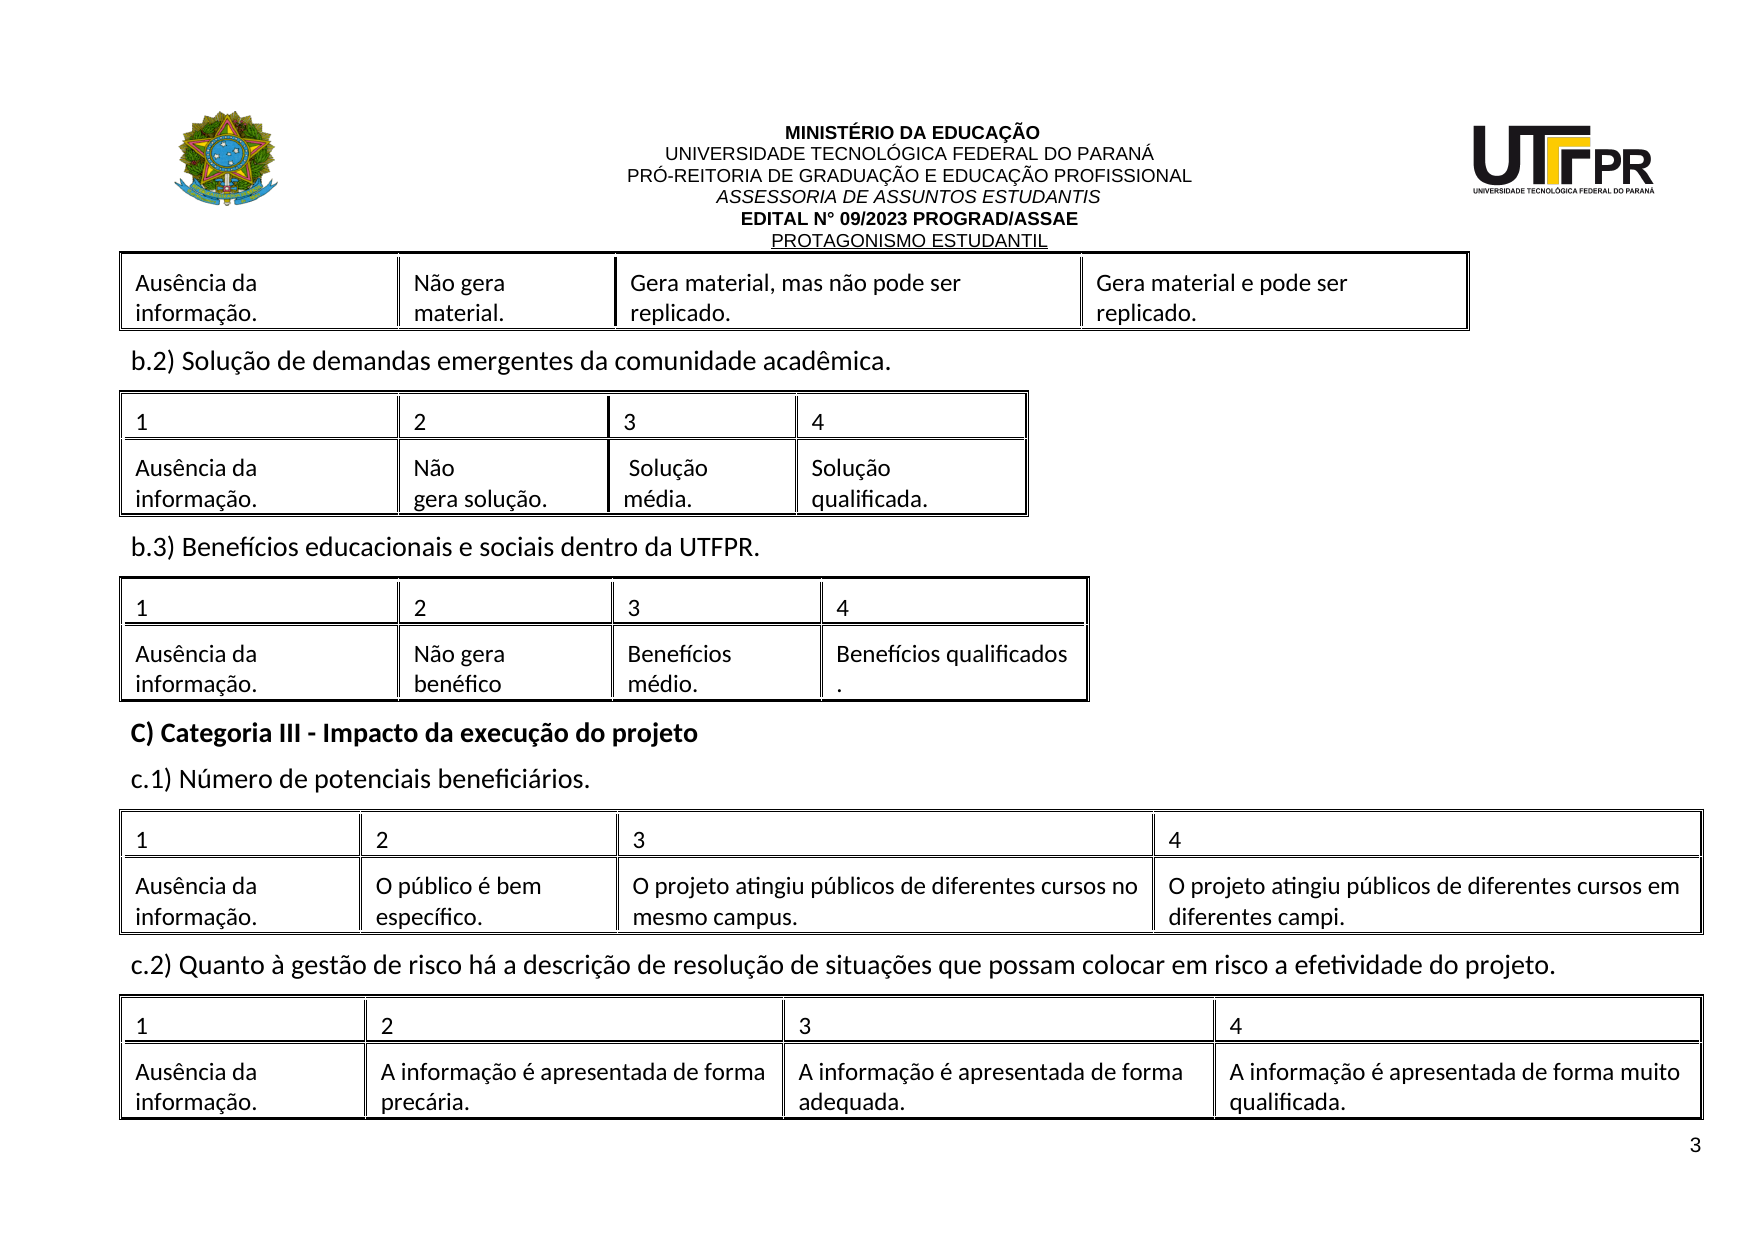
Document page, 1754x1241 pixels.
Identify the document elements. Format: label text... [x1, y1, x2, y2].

table_header 4 [821, 579, 1086, 622]
table_cell O público é bem específico. [361, 858, 617, 931]
text b.3) Benefícios educacionais e sociais dentro da UTFPR. [131, 529, 1688, 563]
table_cell Solução qualificada. [797, 437, 1027, 513]
table_header 3 [618, 812, 1153, 855]
table_cell Não gera solução. [399, 440, 608, 513]
table_cell Ausência da informação. [122, 1040, 366, 1117]
table_cell Ausência da informação. [122, 622, 399, 699]
table_cell Benefícios médio. [613, 626, 821, 699]
table_cell Não gera material. [399, 254, 615, 328]
text C) Categoria III - Impacto da execução do projeto [131, 715, 1688, 749]
table_header 3 [784, 998, 1214, 1040]
table_cell Gera material, mas não pode ser replicado. [615, 254, 1081, 328]
table_header 3 [608, 394, 797, 437]
table_cell Ausência da informação. [120, 855, 361, 931]
table_header 1 [122, 812, 361, 855]
table_cell Ausência da informação. [122, 254, 399, 328]
table_cell Não gera benéfico [399, 626, 613, 699]
picture [1472, 122, 1656, 197]
table_header 4 [797, 394, 1025, 437]
table_header 4 [1154, 812, 1700, 855]
table_cell Gera material e pode ser replicado. [1081, 254, 1466, 328]
table_header 3 [613, 579, 821, 622]
table_header 1 [122, 579, 399, 622]
text b.2) Solução de demandas emergentes da comunidade acadêmica. [131, 343, 1688, 378]
table_cell Benefícios qualificados. [821, 622, 1087, 699]
table_header 4 [1215, 998, 1700, 1040]
table_cell O projeto atingiu públicos de diferentes cursos em diferentes campi. [1154, 855, 1702, 931]
text c.1) Número de potenciais beneficiários. [131, 762, 1688, 796]
table_header 2 [399, 579, 613, 622]
table_header 1 [122, 998, 366, 1040]
table_header 2 [399, 394, 608, 437]
table_header 2 [366, 998, 783, 1040]
table_cell Solução média. [608, 440, 797, 513]
picture [174, 111, 278, 206]
table_cell O projeto atingiu públicos de diferentes cursos no mesmo campus. [618, 858, 1153, 931]
table_cell Ausência da informação. [120, 437, 398, 513]
table_cell A informação é apresentada de forma precária. [366, 1044, 783, 1117]
table_header 2 [361, 812, 617, 855]
table_cell A informação é apresentada de forma adequada. [784, 1044, 1214, 1117]
text c.2) Quanto à gestão de risco há a descrição de resolução de situações que possam colocar em risco a efetividade do projeto. [131, 947, 1688, 982]
table_cell A informação é apresentada de forma muito qualificada. [1215, 1040, 1701, 1117]
table_header 1 [122, 394, 398, 437]
